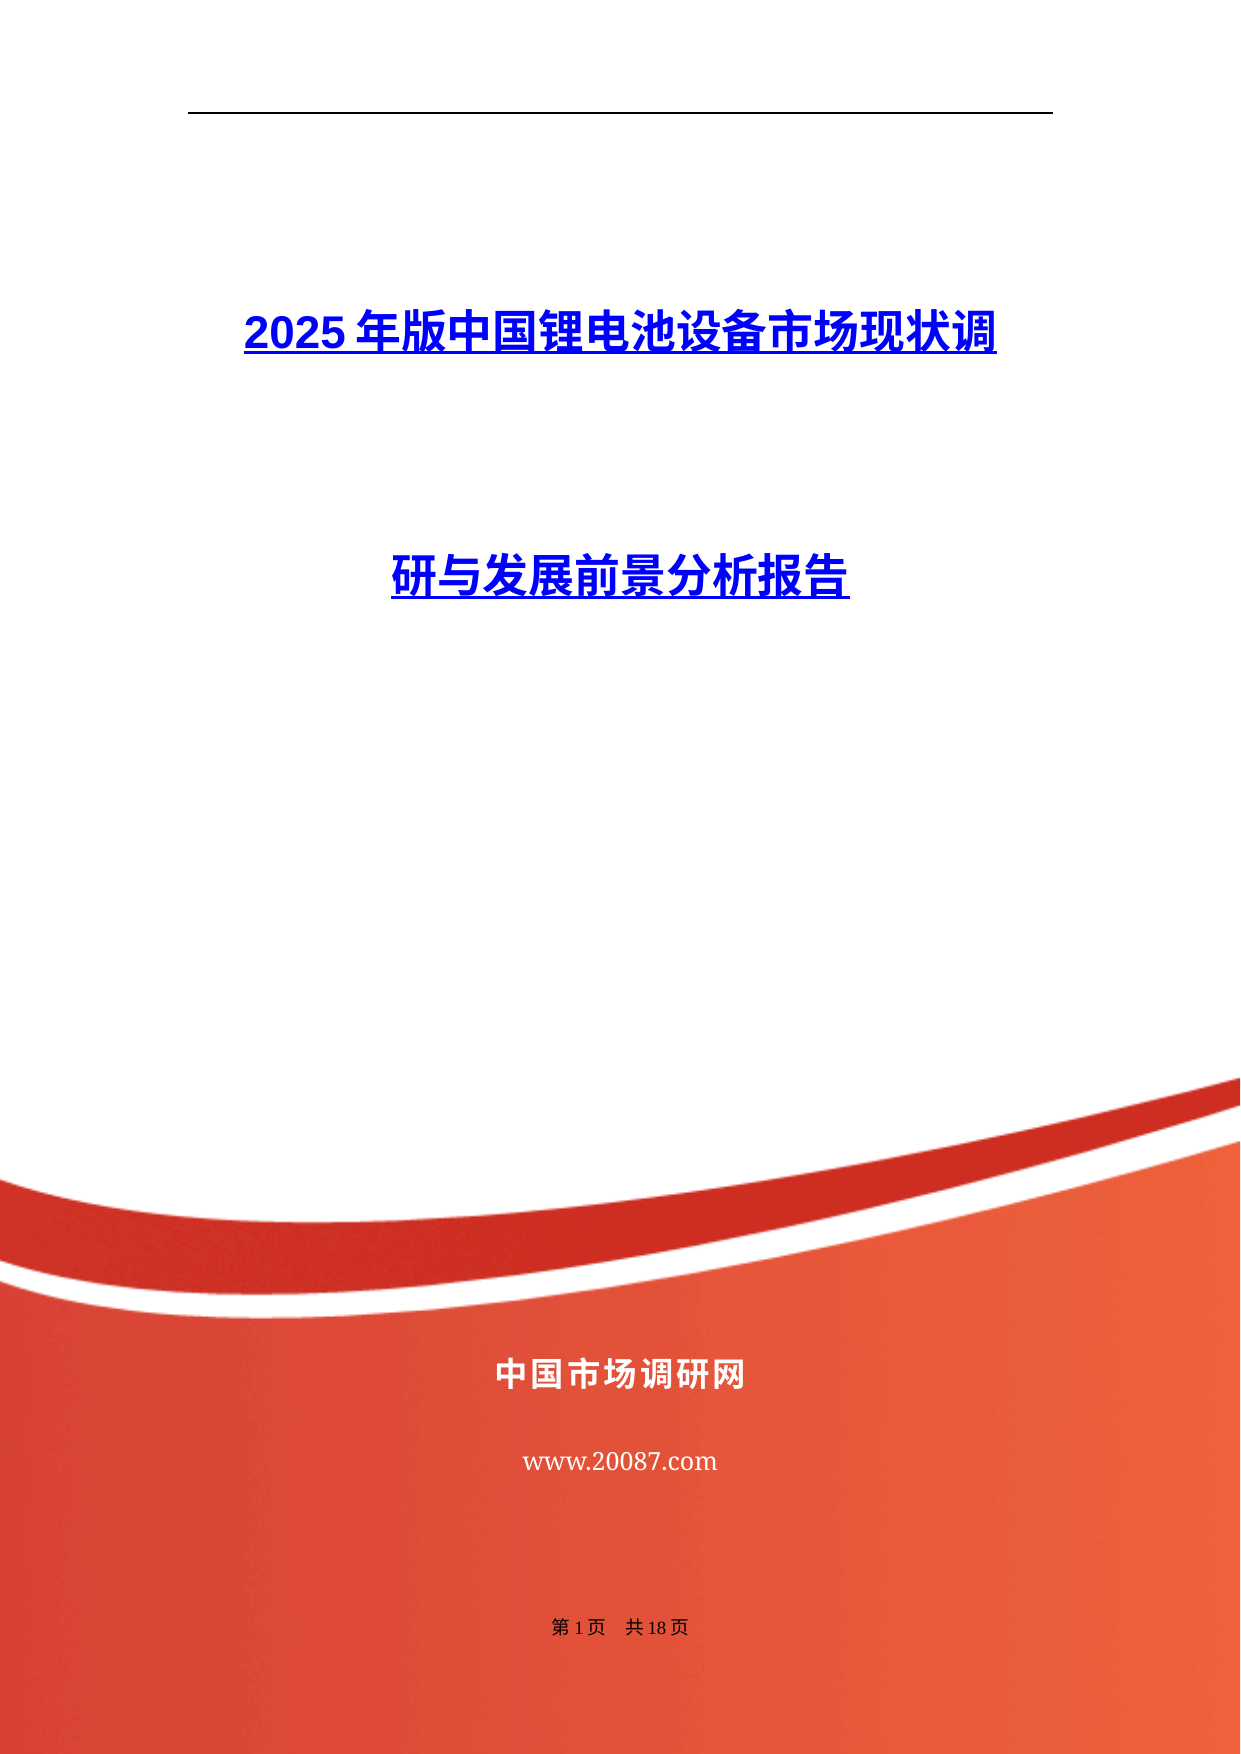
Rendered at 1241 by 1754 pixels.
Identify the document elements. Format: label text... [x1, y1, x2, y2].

text www.20087.com [187, 1428, 1053, 1493]
picture [0, 1006, 1241, 1754]
subtitle 中国市场调研网 [187, 1339, 1053, 1404]
table_header 2025年版中国锂电池设备市场现状调研与发展前景分析报告 [188, 207, 1053, 773]
